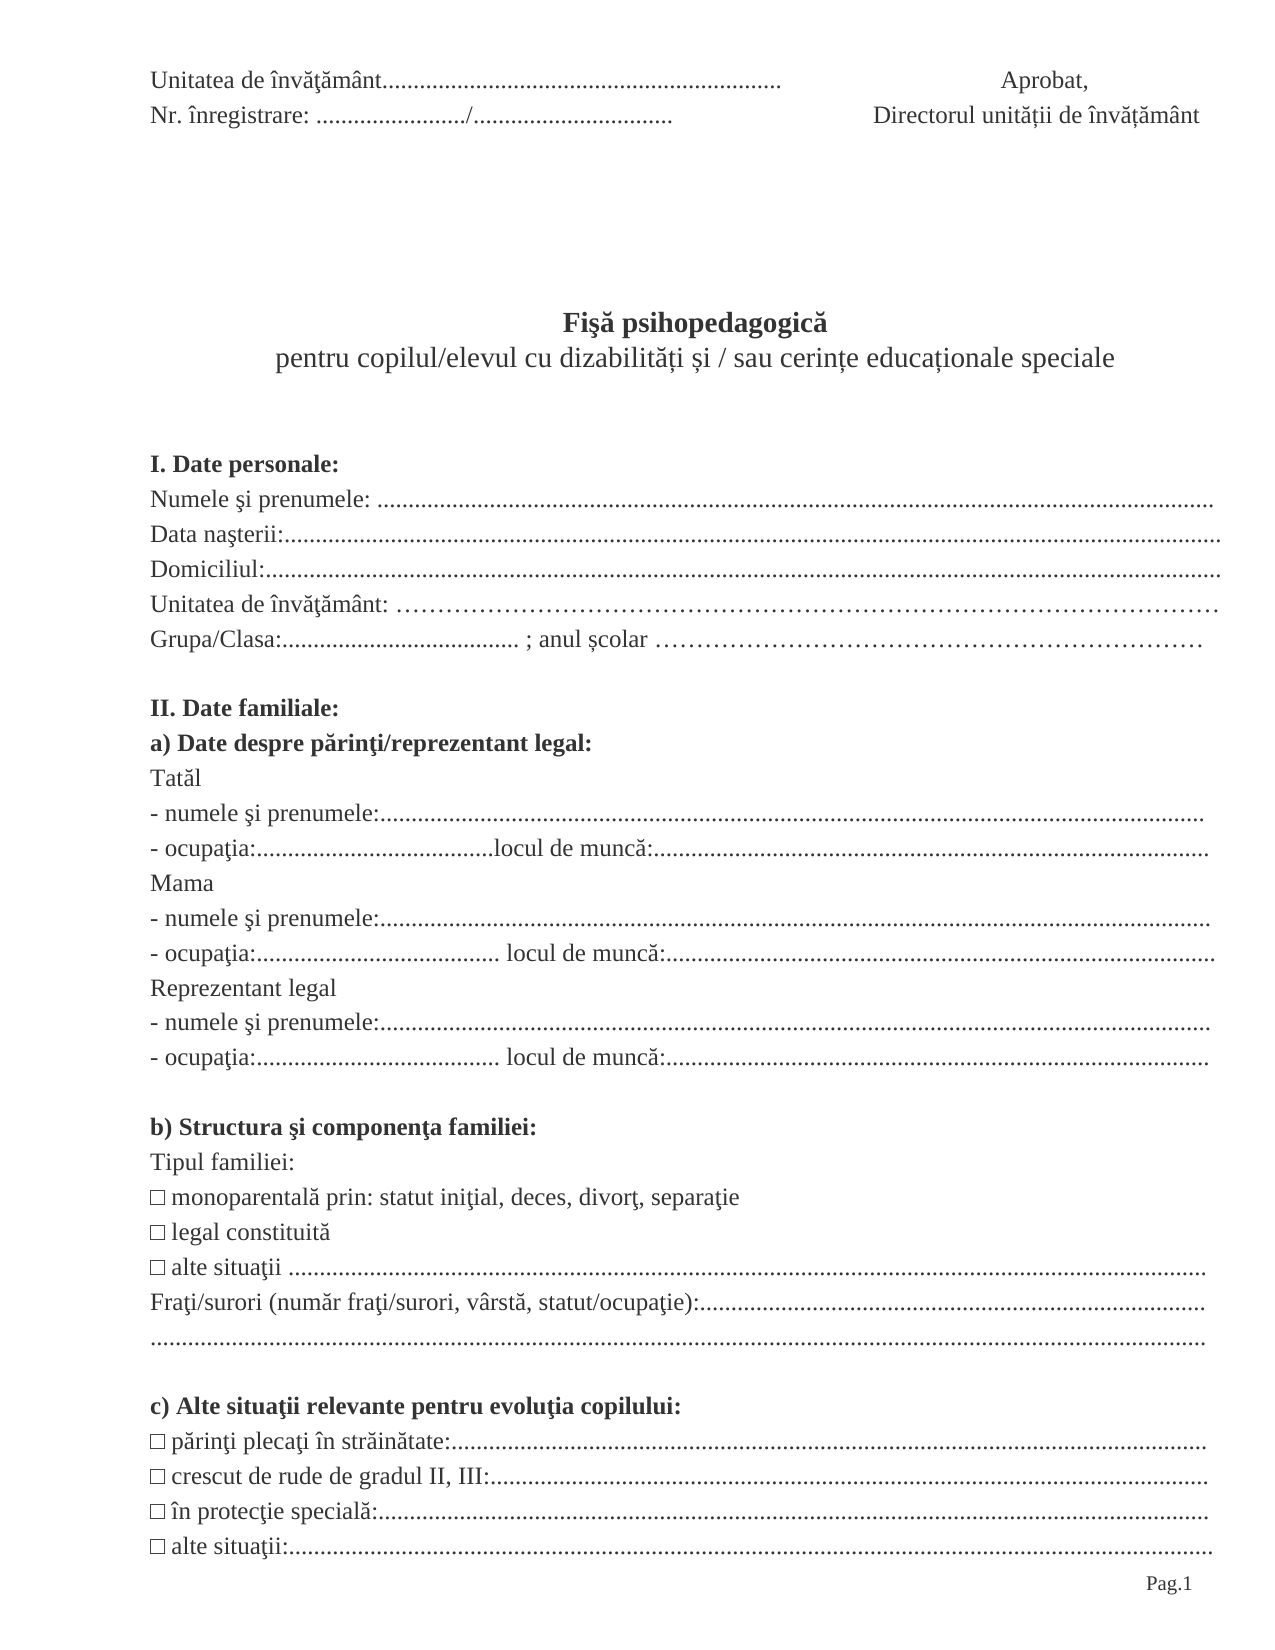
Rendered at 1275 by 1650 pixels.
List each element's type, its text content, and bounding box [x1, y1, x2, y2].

text c) Alte situaţii relevante pentru evoluţia copilului: [150, 1385, 1240, 1420]
text □ părinţi plecaţi în străinătate:......................................................................................................................... [150, 1420, 1240, 1455]
text □ alte situaţii:.................................................................................................................................................... [150, 1525, 1240, 1560]
text I. Date personale: [150, 443, 1240, 478]
text Data naşterii:...................................................................................................................................................... [150, 513, 1240, 548]
text □ monoparentală prin: statut iniţial, deces, divorţ, separaţie [150, 1176, 1240, 1211]
text Grupa/Clasa:...................................... ; anul școlar ………………………………………………………… [150, 617, 1240, 652]
text a) Date despre părinţi/reprezentant legal: [150, 722, 1240, 757]
text Mama [150, 862, 1240, 897]
text □ crescut de rude de gradul II, III:................................................................................................................... [150, 1455, 1240, 1490]
text pentru copilul/elevul cu dizabilități și / sau cerințe educaționale speciale [150, 338, 1240, 373]
text b) Structura şi componenţa familiei: [150, 1106, 1240, 1141]
text Tipul familiei: [150, 1141, 1240, 1176]
text Fişă psihopedagogică [150, 303, 1240, 338]
text Unitatea de învăţământ: ……………………………………………………………………………………… [150, 583, 1240, 617]
text Tatăl [150, 757, 1240, 792]
text - ocupaţia:....................................... locul de muncă:....................................................................................... [150, 1036, 1240, 1071]
text Reprezentant legal [150, 966, 1240, 1001]
text Pag.1 [1125, 1560, 1240, 1594]
text □ în protecţie specială:..................................................................................................................................... [150, 1490, 1240, 1525]
text - ocupaţia:....................................... locul de muncă:........................................................................................ [150, 932, 1240, 966]
text II. Date familiale: [150, 687, 1240, 722]
text - numele şi prenumele:.................................................................................................................................... [150, 792, 1240, 827]
text □ legal constituită [150, 1211, 1240, 1246]
text Nr. înregistrare: ......................../................................ Directorul unității de învățământ [150, 94, 1240, 164]
text - ocupaţia:......................................locul de muncă:......................................................................................... [150, 827, 1240, 862]
text - numele şi prenumele:..................................................................................................................................... [150, 897, 1240, 932]
text Numele şi prenumele: ...................................................................................................................................... [150, 478, 1240, 513]
text Unitatea de învăţământ................................................................ Aprobat, [150, 59, 1240, 94]
text - numele şi prenumele:..................................................................................................................................... [150, 1001, 1240, 1036]
text □ alte situaţii ................................................................................................................................................... [150, 1246, 1240, 1281]
text Fraţi/surori (număr fraţi/surori, vârstă, statut/ocupaţie):................................................................................. [150, 1281, 1240, 1315]
text Domiciliul:......................................................................................................................................................... [150, 548, 1240, 583]
